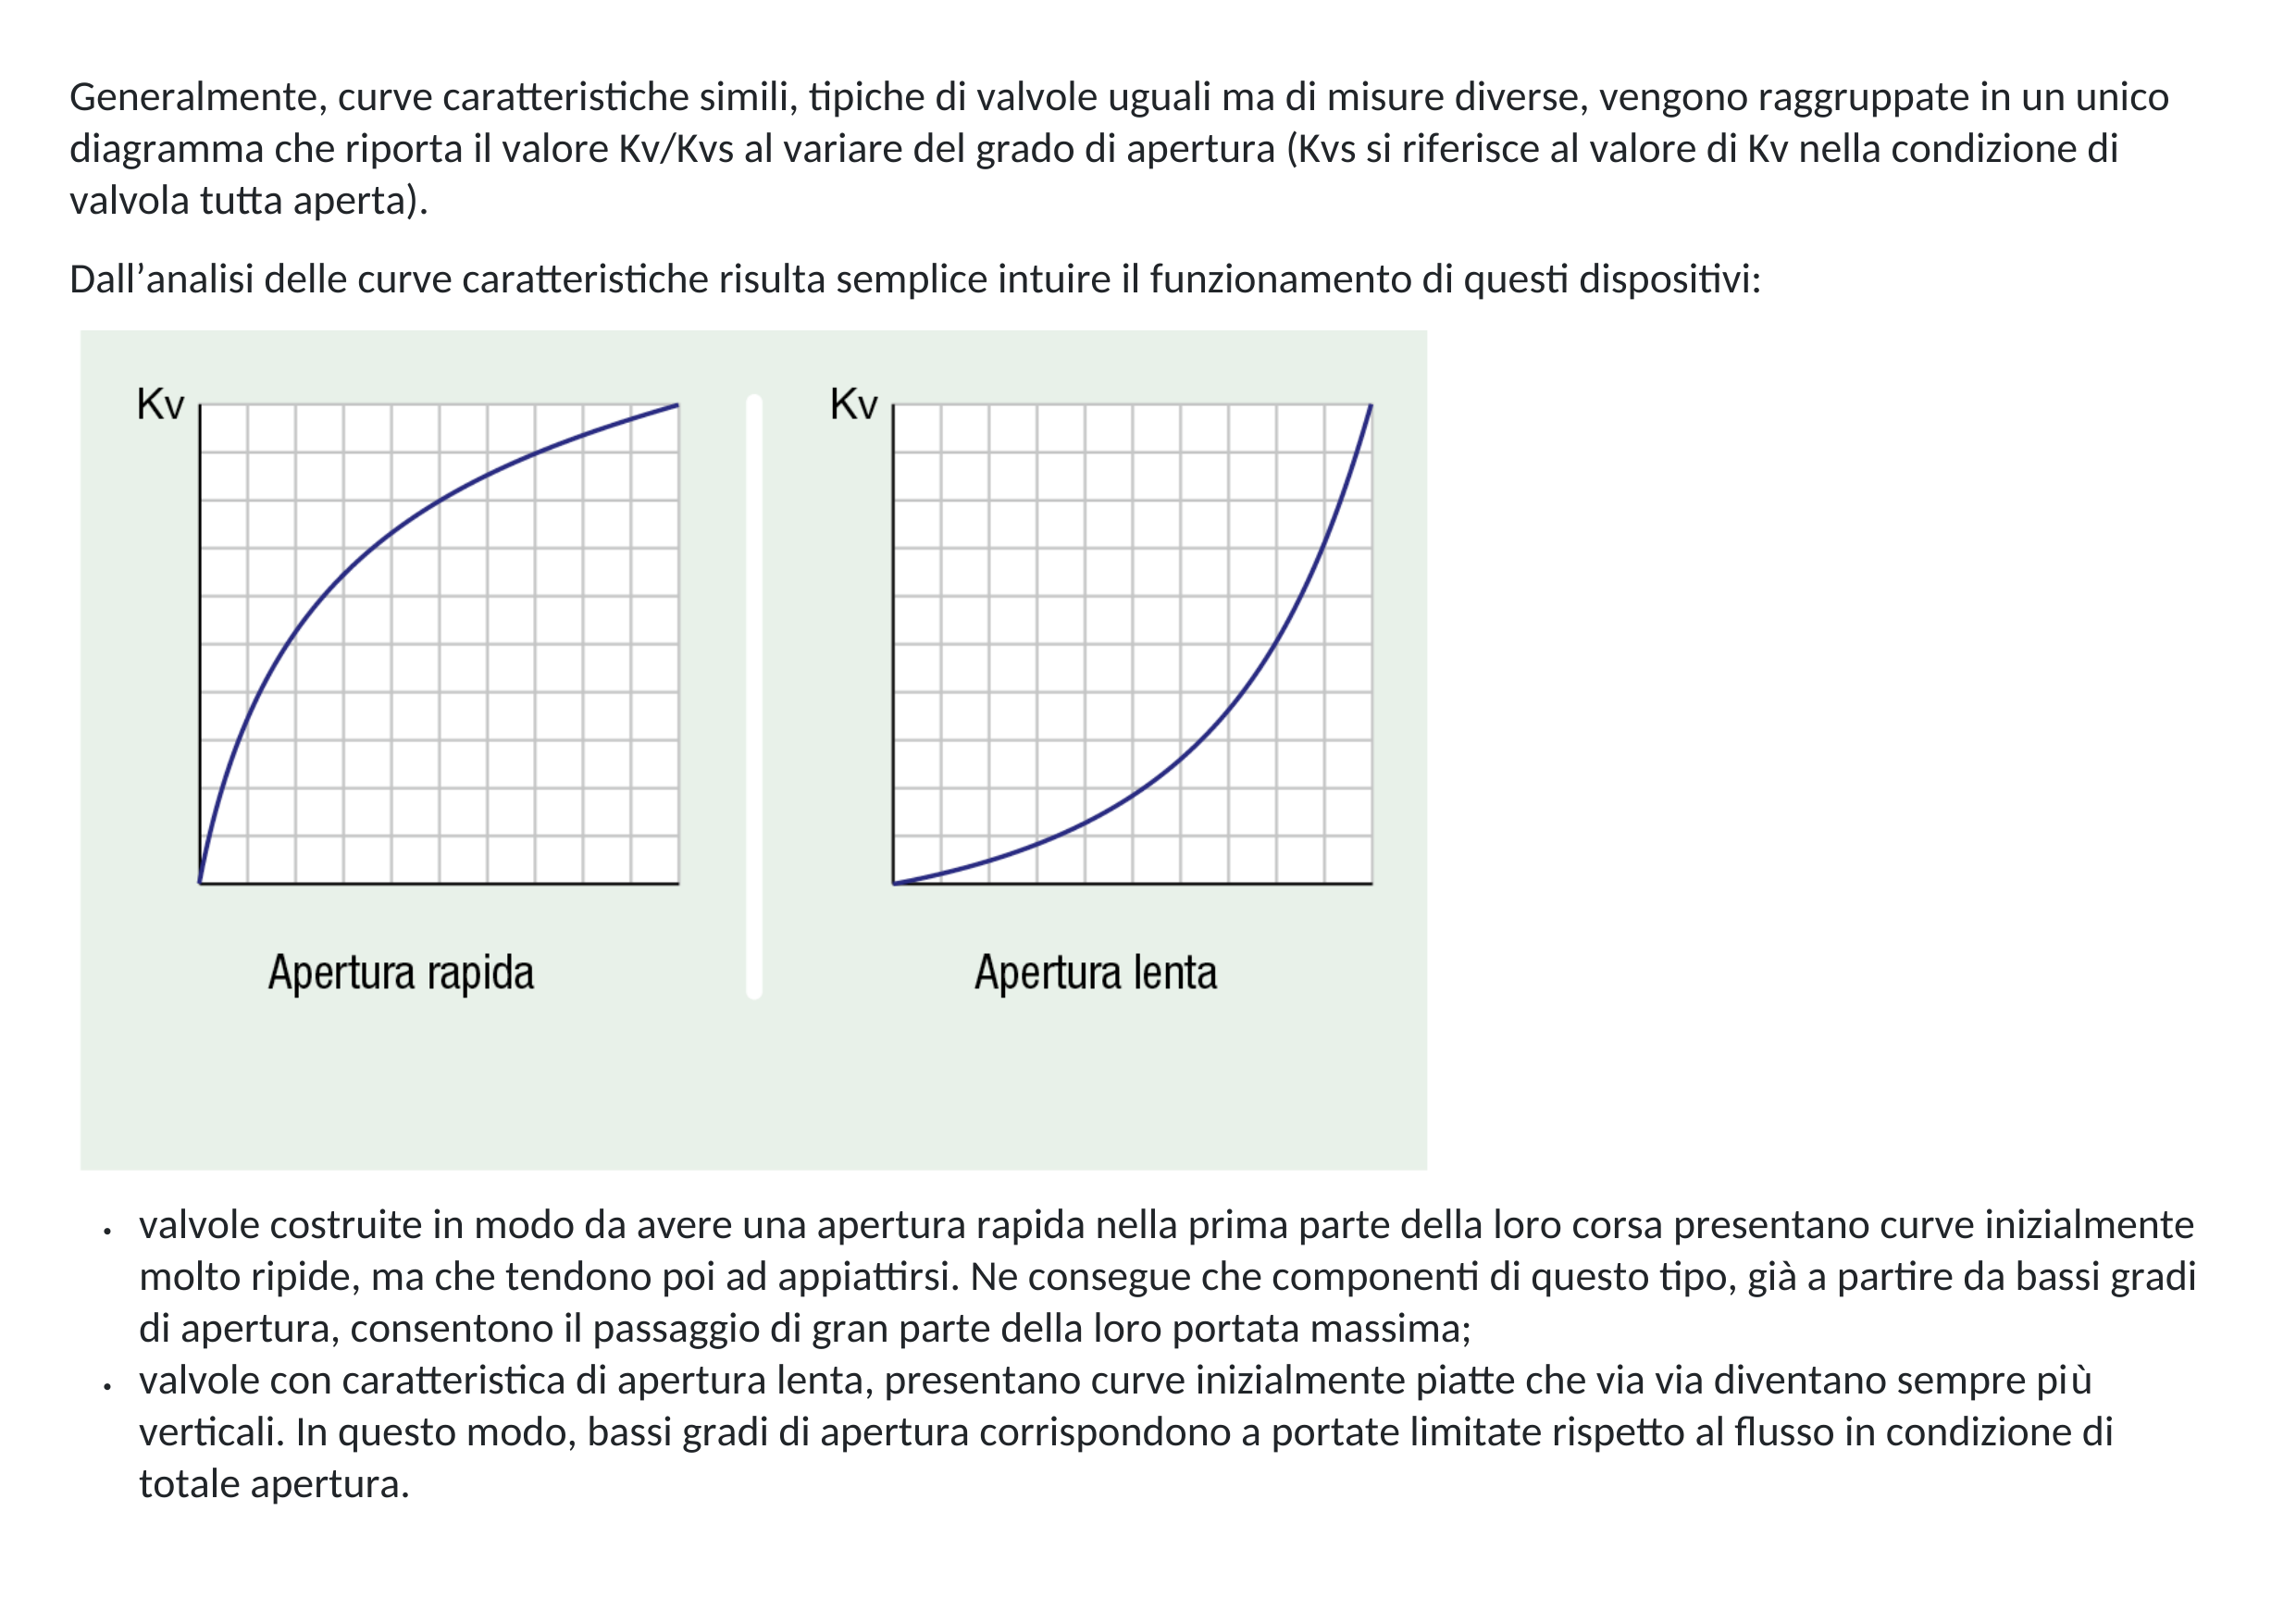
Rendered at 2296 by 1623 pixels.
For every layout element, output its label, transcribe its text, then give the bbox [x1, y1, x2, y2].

text Generalmente, curve caratteristiche simili, tipiche di valvole uguali ma di misure diverse, vengono raggruppate in un unico diagramma che riporta il valore Kv/Kvs al variare del grado di apertura (Kvs si riferisce al valore di Kv nella condizione di valvola tutta aperta). [69, 69, 2226, 225]
picture [69, 330, 1428, 1171]
text Dall’analisi delle curve caratteristiche risulta semplice intuire il funzionamento di questi dispositivi: [69, 252, 2226, 304]
list valvole costruite in modo da avere una apertura rapida nella prima parte della loro corsa presentano curve inizialmente molto ripide, ma che tendono poi ad appiattirsi. Ne consegue che componenti di questo tipo, già a partire da bassi gradi di apertura, consentono il passaggio di gran parte della loro portata massima; [104, 1197, 2226, 1353]
list valvole con caratteristica di apertura lenta, presentano curve inizialmente piatte che via via diventano sempre più verticali. In questo modo, bassi gradi di apertura corrispondono a portate limitate rispetto al flusso in condizione di totale apertura. [104, 1353, 2226, 1507]
